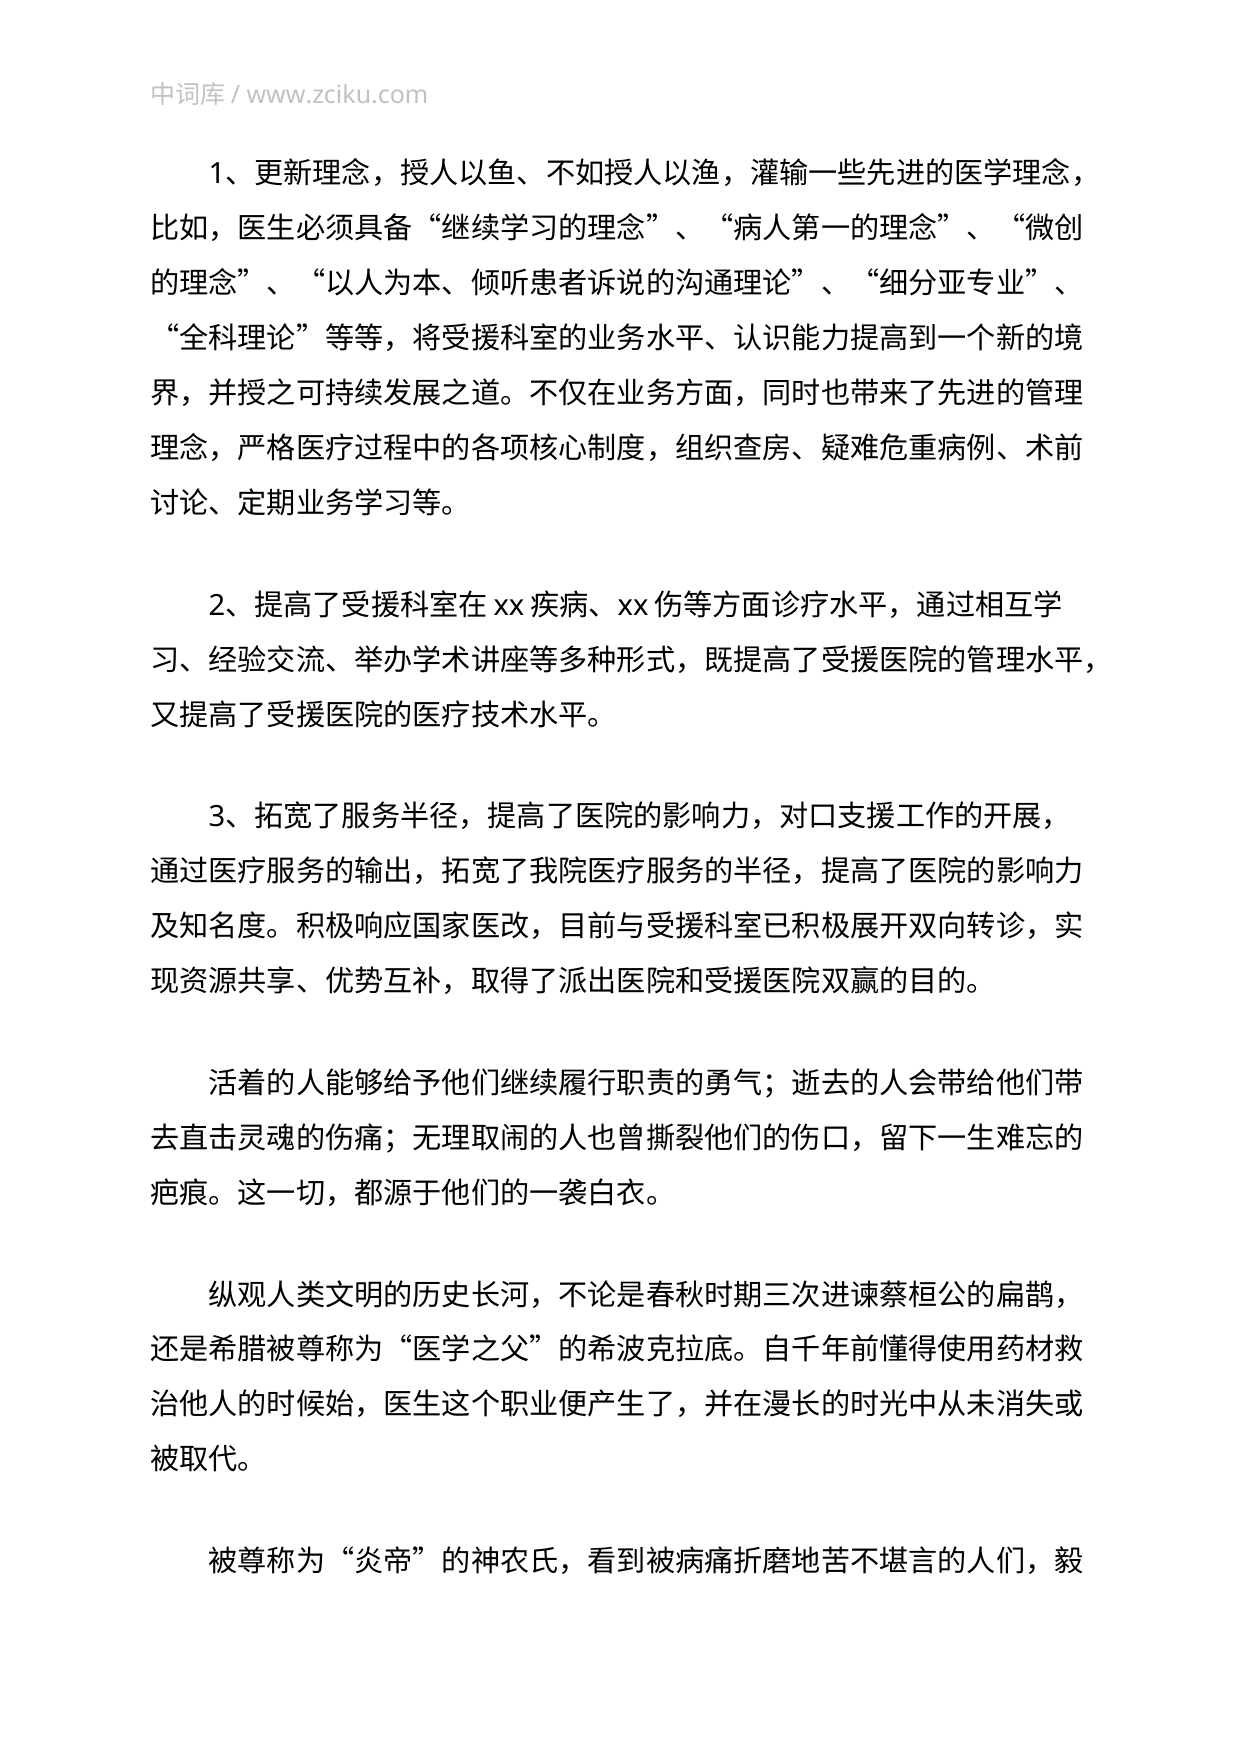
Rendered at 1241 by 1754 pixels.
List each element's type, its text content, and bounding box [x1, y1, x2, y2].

text 3、拓宽了服务半径，提高了医院的影响力，对口支援工作的开展，通过医疗服务的输出，拓宽了我院医疗服务的半径，提高了医院的影响力及知名度。积极响应国家医改，目前与受援科室已积极展开双向转诊，实现资源共享、优势互补，取得了派出医院和受援医院双赢的目的。 [150, 793, 1090, 1000]
text 纵观人类文明的历史长河，不论是春秋时期三次进谏蔡桓公的扁鹊，还是希腊被尊称为“医学之父”的希波克拉底。自千年前懂得使用药材救治他人的时候始，医生这个职业便产生了，并在漫长的时光中从未消失或被取代。 [150, 1271, 1090, 1478]
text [150, 1537, 1090, 1580]
text 活着的人能够给予他们继续履行职责的勇气；逝去的人会带给他们带去直击灵魂的伤痛；无理取闹的人也曾撕裂他们的伤口，留下一生难忘的疤痕。这一切，都源于他们的一袭白衣。 [150, 1059, 1090, 1212]
text 2、提高了受援科室在xx疾病、xx伤等方面诊疗水平，通过相互学习、经验交流、举办学术讲座等多种形式，既提高了受援医院的管理水平，又提高了受援医院的医疗技术水平。 [150, 581, 1090, 733]
text 1、更新理念，授人以鱼、不如授人以渔，灌输一些先进的医学理念，比如，医生必须具备“继续学习的理念”、“病人第一的理念”、“微创的理念”、“以人为本、倾听患者诉说的沟通理论”、“细分亚专业”、“全科理论”等等，将受援科室的业务水平、认识能力提高到一个新的境界，并授之可持续发展之道。不仅在业务方面，同时也带来了先进的管理理念，严格医疗过程中的各项核心制度，组织查房、疑难危重病例、术前讨论、定期业务学习等。 [150, 150, 1090, 522]
